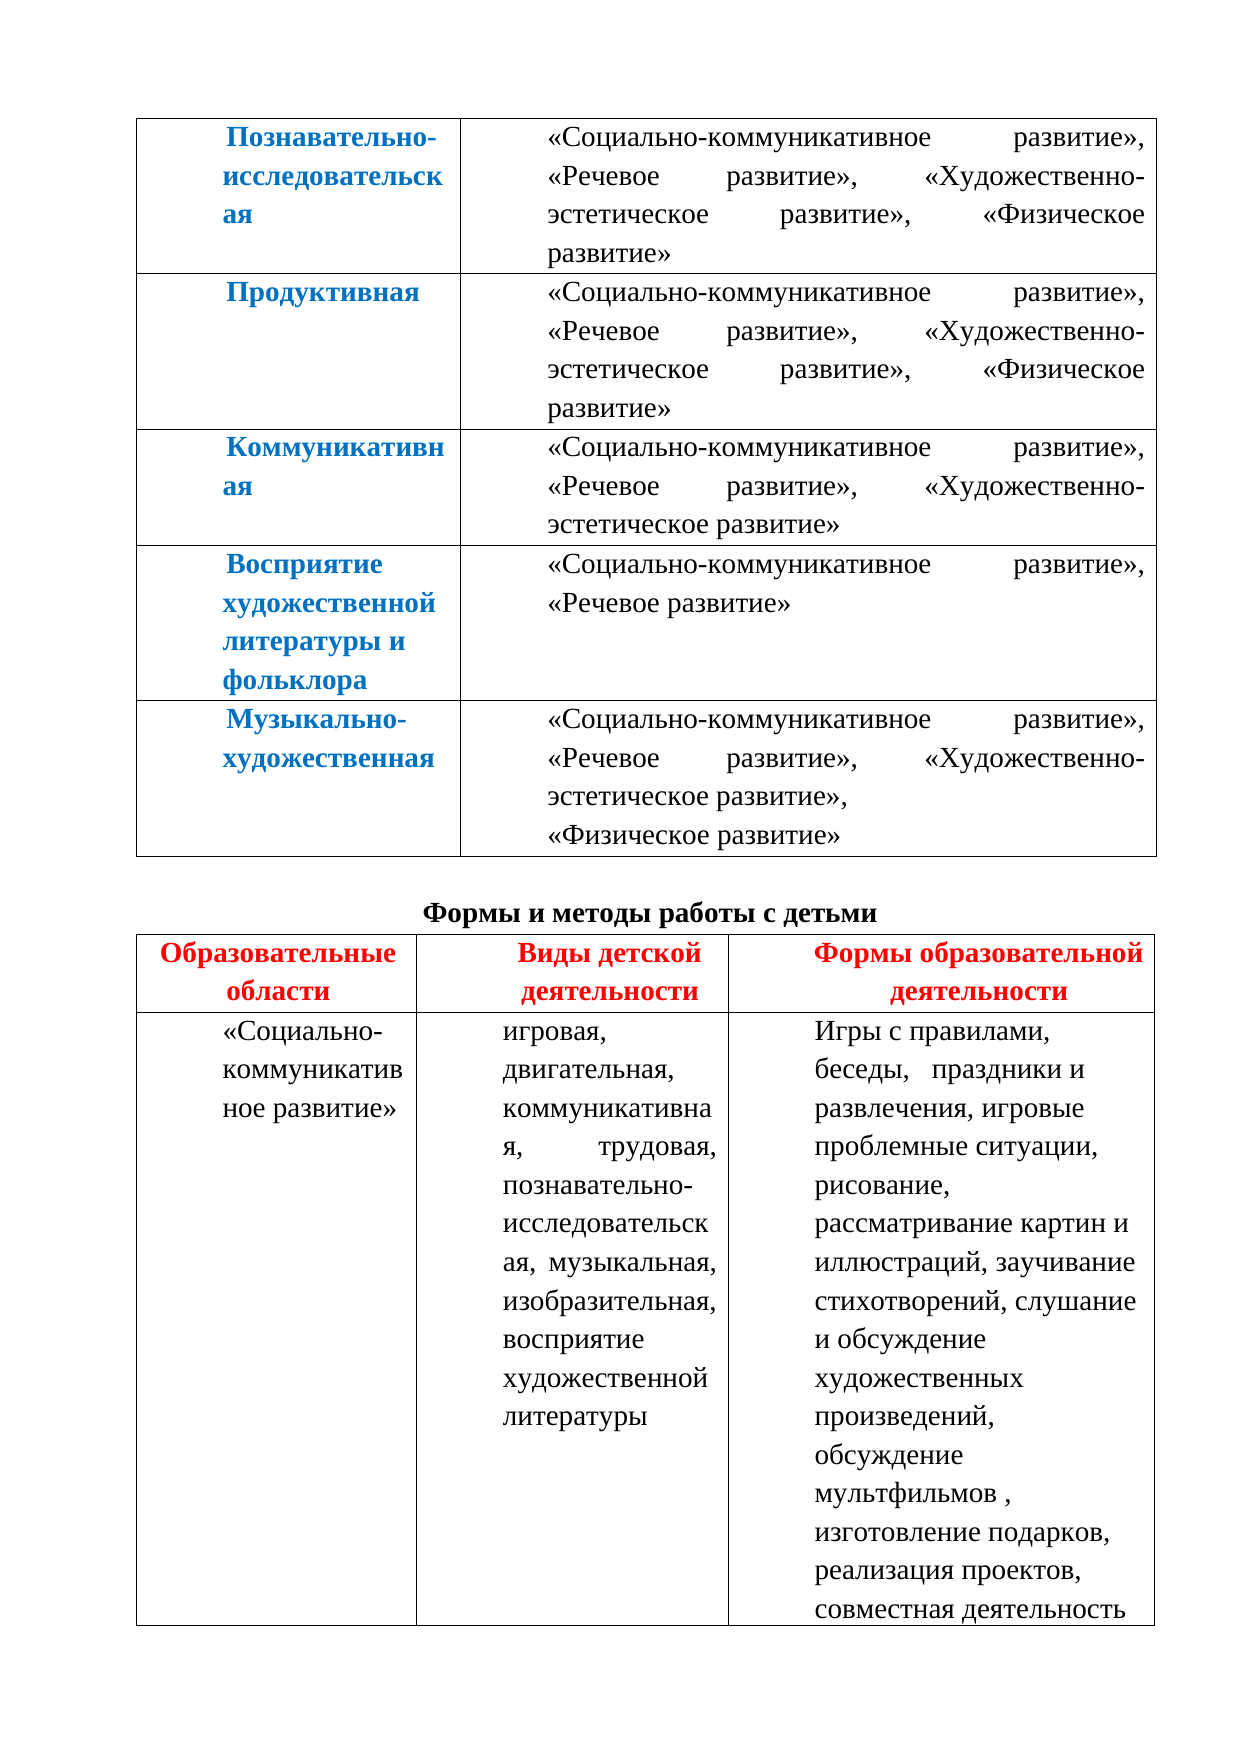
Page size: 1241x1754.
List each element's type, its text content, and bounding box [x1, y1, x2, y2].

table_cell Познавательно-исследовательская [137, 119, 460, 273]
table_cell Продуктивная [137, 274, 460, 428]
table_header Виды детской деятельности [417, 935, 728, 1012]
table_header Формы образовательной деятельности [729, 935, 1154, 1012]
table_header Образовательные области [137, 935, 416, 1012]
table_cell «Социально-коммуникативное развитие», «Речевое развитие», «Художественно-эстетическое развитие» [461, 430, 1156, 545]
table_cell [417, 1013, 728, 1624]
table_cell «Социально-коммуникативное развитие», «Речевое развитие», «Художественно-эстетическое развитие», «Физическое развитие» [461, 701, 1156, 856]
table_cell «Социально-коммуникативное развитие», «Речевое развитие», «Художественно-эстетическое развитие», «Физическое развитие» [461, 274, 1156, 428]
table_cell «Социально-коммуникативное развитие», «Речевое развитие» [461, 546, 1156, 700]
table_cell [137, 1013, 416, 1624]
table_cell Музыкально-художественная [137, 701, 460, 856]
table_cell Коммуникативная [137, 430, 460, 545]
text Формы и методы работы с детьми [148, 895, 1152, 929]
table_cell «Социально-коммуникативное развитие», «Речевое развитие», «Художественно-эстетическое развитие», «Физическое развитие» [461, 119, 1156, 273]
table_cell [729, 1013, 1154, 1624]
table_cell Восприятие художественной литературы и фольклора [137, 546, 460, 700]
